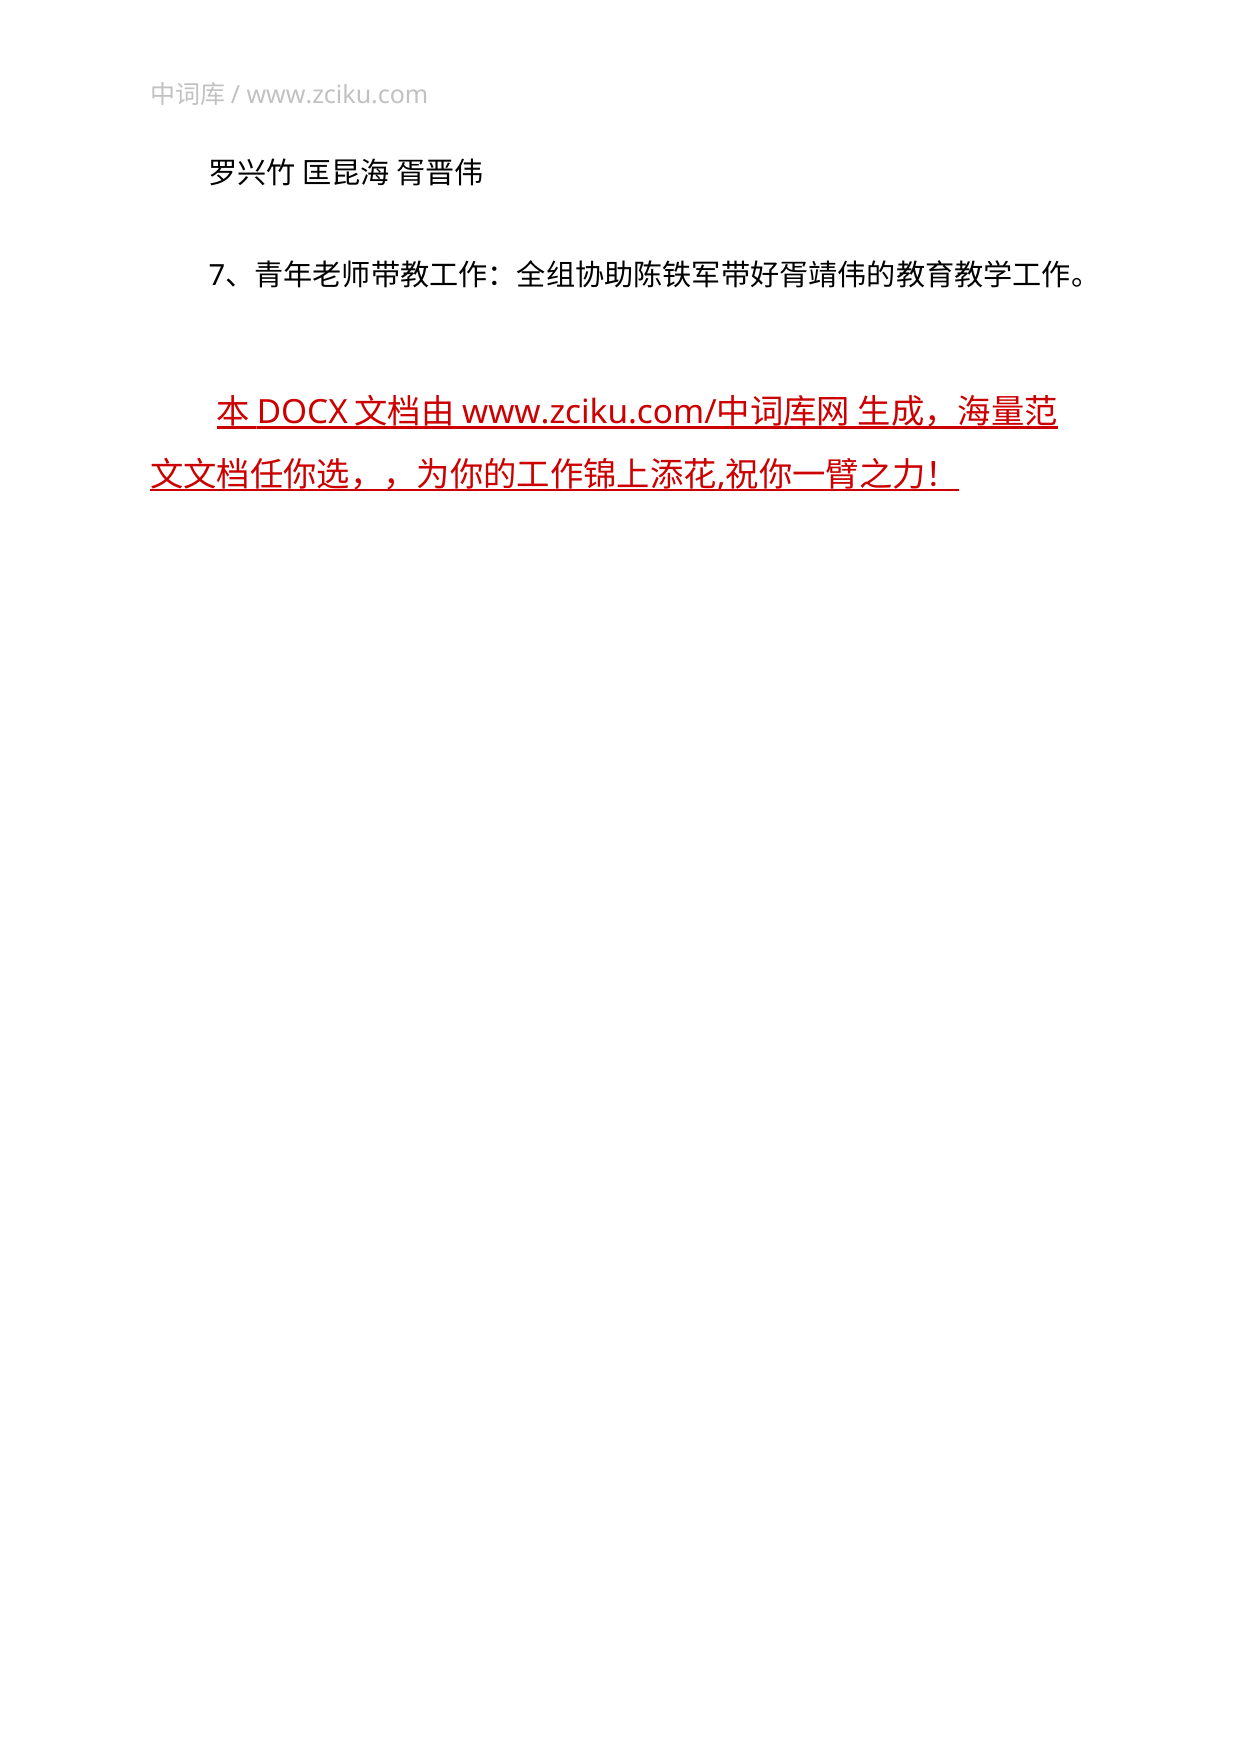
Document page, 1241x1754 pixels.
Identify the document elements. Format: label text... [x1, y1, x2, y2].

text 本DOCX文档由 www.zciku.com/中词库网 生成，海量范文文档任你选，，为你的工作锦上添花,祝你一臂之力！ [150, 385, 1090, 496]
text 7、青年老师带教工作：全组协助陈铁军带好胥靖伟的教育教学工作。 [150, 252, 1090, 294]
text 罗兴竹 匡昆海 胥晋伟 [150, 150, 1090, 192]
